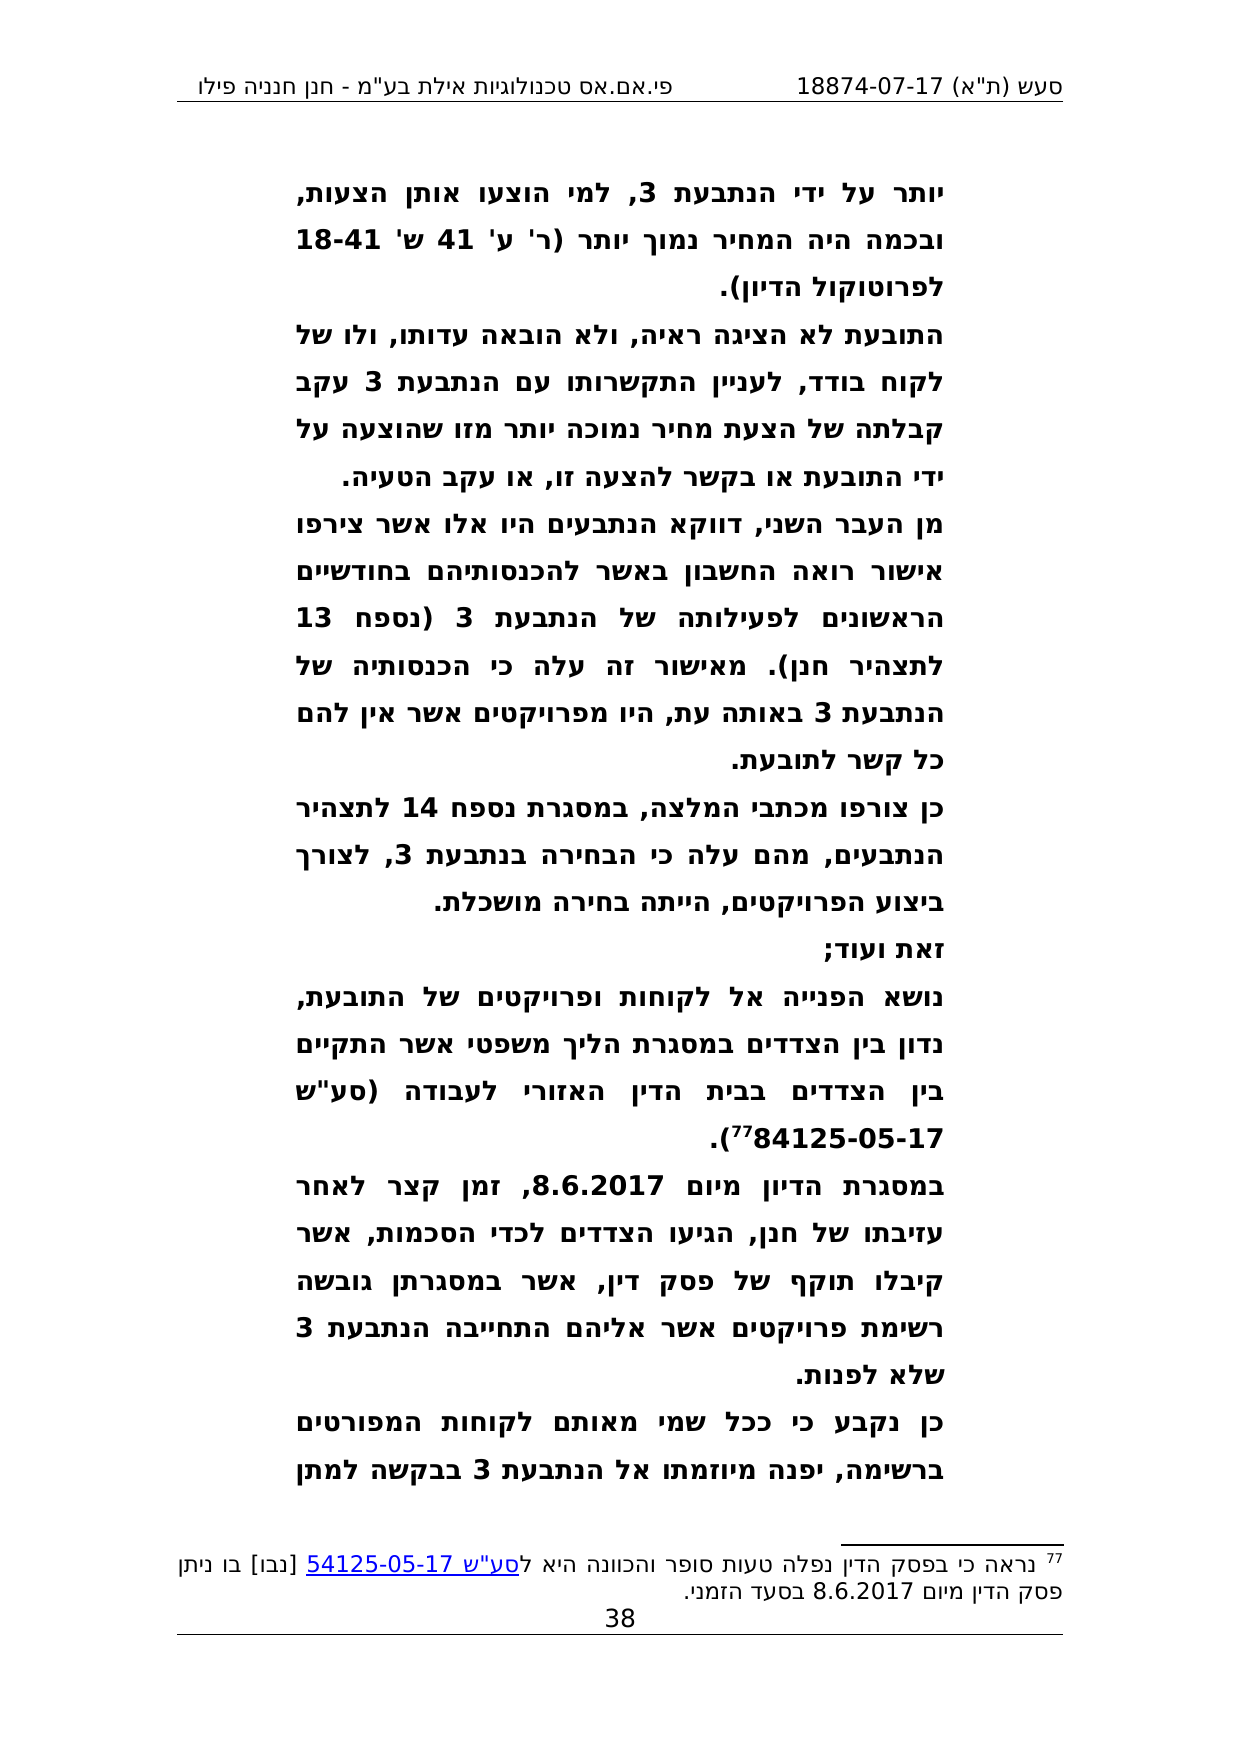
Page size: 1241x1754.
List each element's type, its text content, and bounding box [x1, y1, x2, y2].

text נושא הפנייה אל לקוחות ופרויקטים של התובעת, נדון בין הצדדים במסגרת הליך משפטי אשר התקיים בין הצדדים בבית הדין האזורי לעבודה (סע"ש 84125-05-17). [295, 981, 945, 1154]
text במסגרת הדיון מיום 8.6.2017, זמן קצר לאחר עזיבתו של חנן, הגיעו הצדדים לכדי הסכמות, אשר קיבלו תוקף של פסק דין, אשר במסגרתן גובשה רשימת פרויקטים אשר אליהם התחייבה הנתבעת 3 שלא לפנות. [295, 1170, 945, 1391]
text זאת ועוד; [295, 934, 945, 965]
text התובעת לא הציגה ראיה, ולא הובאה עדותו, ולו של לקוח בודד, לעניין התקשרותו עם הנתבעת 3 עקב קבלתה של הצעת מחיר נמוכה יותר מזו שהוצעה על ידי התובעת או בקשר להצעה זו, או עקב הטעיה. [295, 319, 945, 492]
text כן צורפו מכתבי המלצה, במסגרת נספח 14 לתצהיר הנתבעים, מהם עלה כי הבחירה בנתבעת 3, לצורך ביצוע הפרויקטים, הייתה בחירה מושכלת. [295, 792, 945, 918]
text מן העבר השני, דווקא הנתבעים היו אלו אשר צירפו אישור רואה החשבון באשר להכנסותיהם בחודשיים הראשונים לפעילותה של הנתבעת 3 (נספח 13 לתצהיר חנן). מאישור זה עלה כי הכנסותיה של הנתבעת 3 באותה עת, היו מפרויקטים אשר אין להם כל קשר לתובעת. [295, 508, 945, 776]
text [295, 1407, 945, 1486]
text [295, 177, 945, 303]
